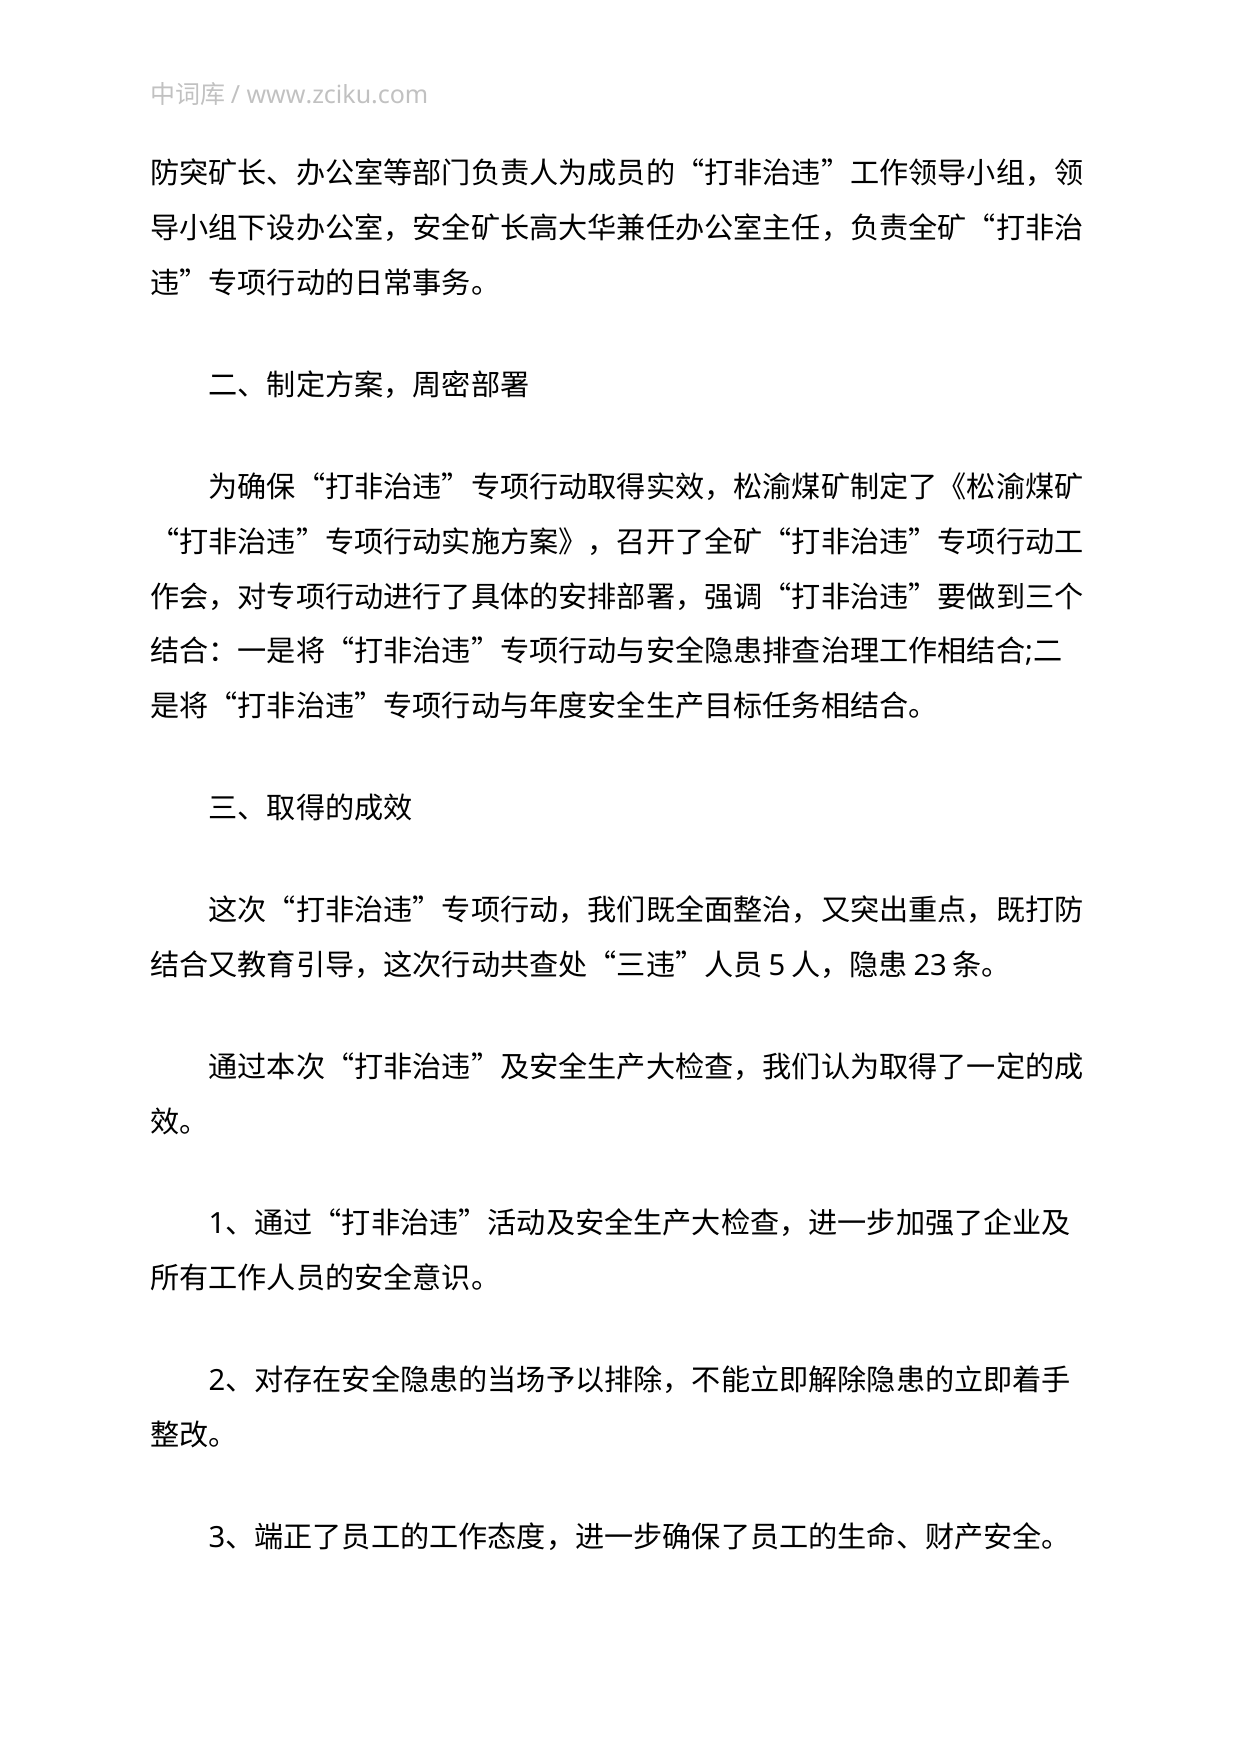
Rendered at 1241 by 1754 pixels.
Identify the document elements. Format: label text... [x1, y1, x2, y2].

text 通过本次“打非治违”及安全生产大检查，我们认为取得了一定的成效。 [150, 1043, 1090, 1141]
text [150, 150, 1090, 302]
text 为确保“打非治违”专项行动取得实效，松渝煤矿制定了《松渝煤矿“打非治违”专项行动实施方案》，召开了全矿“打非治违”专项行动工作会，对专项行动进行了具体的安排部署，强调“打非治违”要做到三个结合：一是将“打非治违”专项行动与安全隐患排查治理工作相结合;二是将“打非治违”专项行动与年度安全生产目标任务相结合。 [150, 463, 1090, 725]
text 3、端正了员工的工作态度，进一步确保了员工的生命、财产安全。 [150, 1514, 1090, 1556]
text 2、对存在安全隐患的当场予以排除，不能立即解除隐患的立即着手整改。 [150, 1357, 1090, 1454]
text 这次“打非治违”专项行动，我们既全面整治，又突出重点，既打防结合又教育引导，这次行动共查处“三违”人员5人，隐患23条。 [150, 887, 1090, 984]
text 三、取得的成效 [150, 785, 1090, 827]
text 1、通过“打非治违”活动及安全生产大检查，进一步加强了企业及所有工作人员的安全意识。 [150, 1200, 1090, 1297]
text 二、制定方案，周密部署 [150, 362, 1090, 404]
